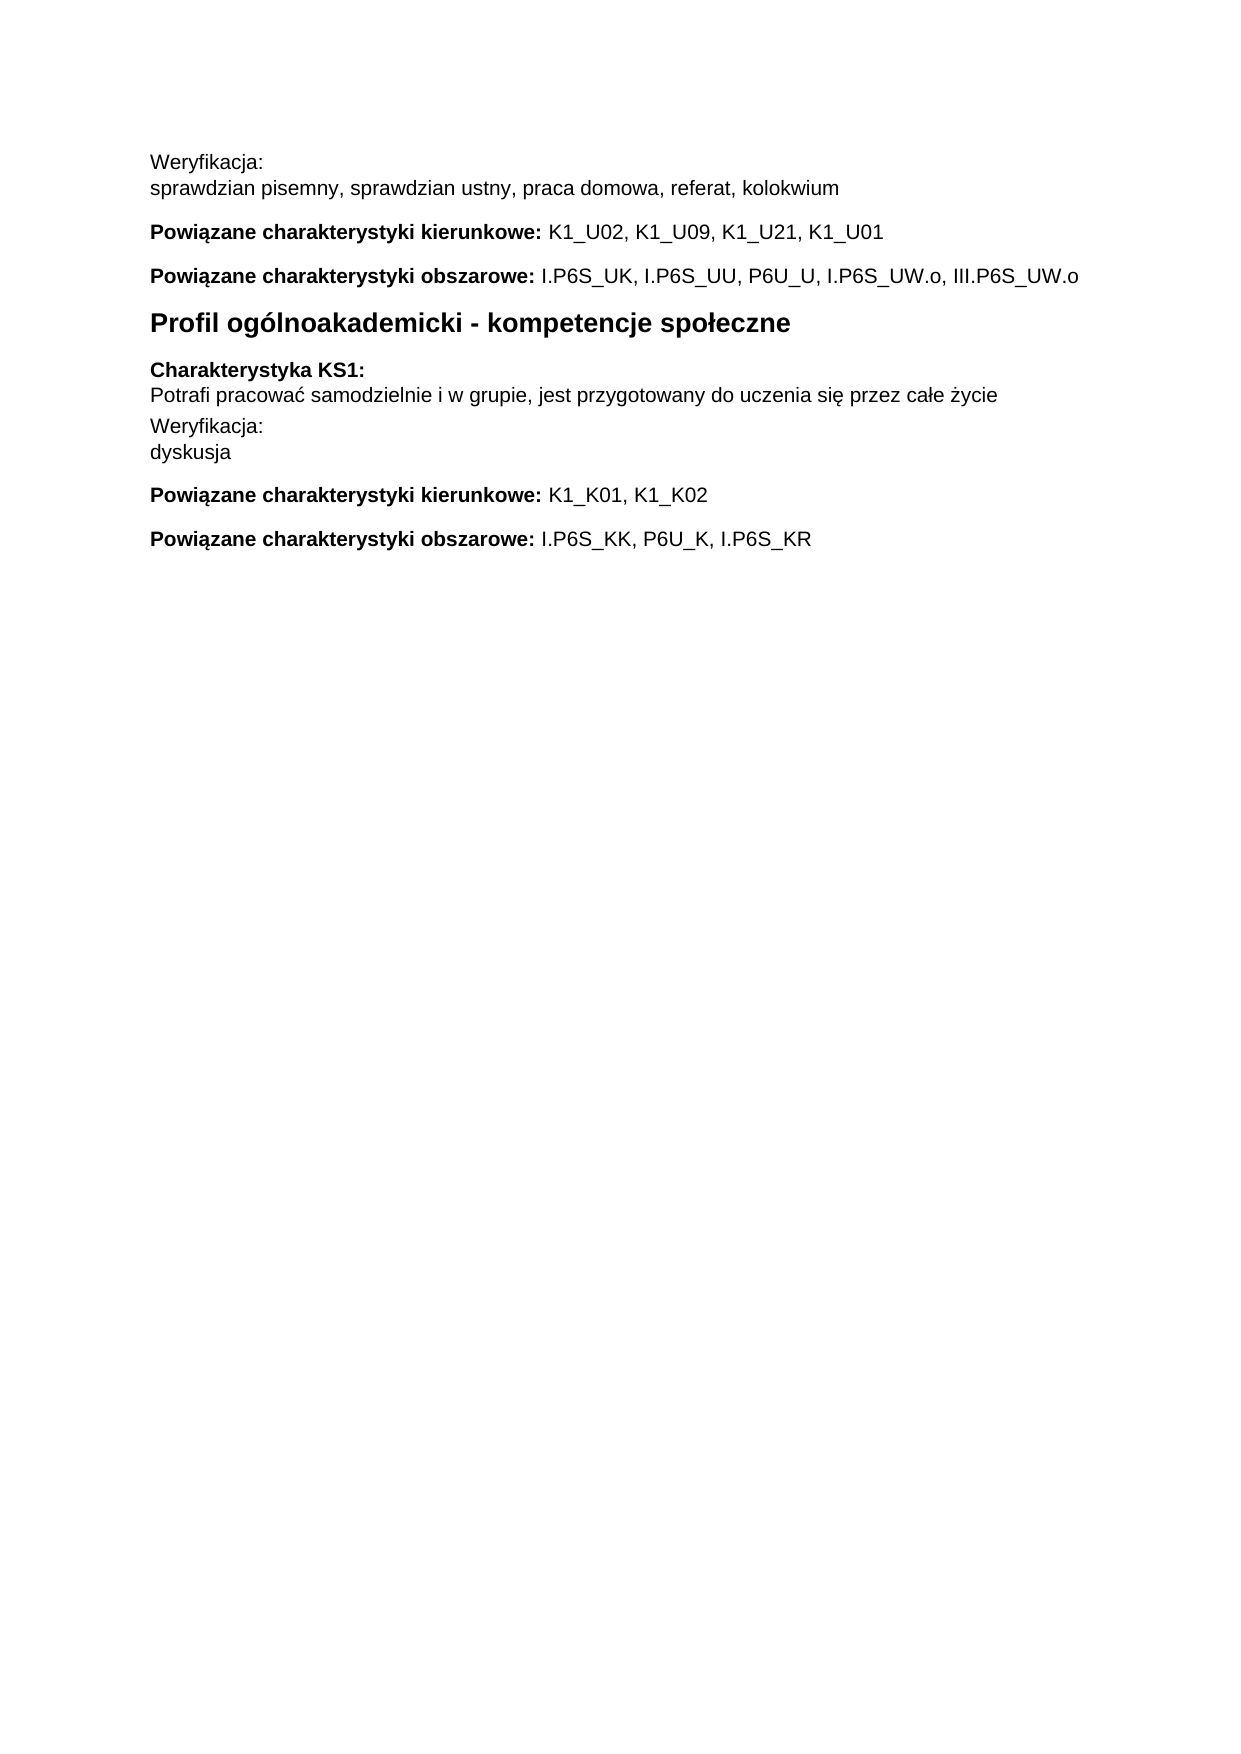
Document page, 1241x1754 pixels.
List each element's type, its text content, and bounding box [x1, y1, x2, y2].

text Potrafi pracować samodzielnie i w grupie, jest przygotowany do uczenia się przez całe życie [150, 383, 1090, 407]
subtitle Profil ogólnoakademicki - kompetencje społeczne [150, 307, 1090, 338]
text Weryfikacja: [150, 150, 1090, 174]
text Powiązane charakterystyki obszarowe: I.P6S_UK, I.P6S_UU, P6U_U, I.P6S_UW.o, III.P6S_UW.o [150, 263, 1090, 287]
text Charakterystyka KS1: [150, 358, 1090, 382]
text sprawdzian pisemny, sprawdzian ustny, praca domowa, referat, kolokwium [150, 176, 1090, 200]
text Weryfikacja: [150, 413, 1090, 437]
text dyskusja [150, 439, 1090, 463]
text Powiązane charakterystyki kierunkowe: K1_K01, K1_K02 [150, 483, 1090, 507]
text Powiązane charakterystyki kierunkowe: K1_U02, K1_U09, K1_U21, K1_U01 [150, 220, 1090, 244]
text Powiązane charakterystyki obszarowe: I.P6S_KK, P6U_K, I.P6S_KR [150, 527, 1090, 551]
